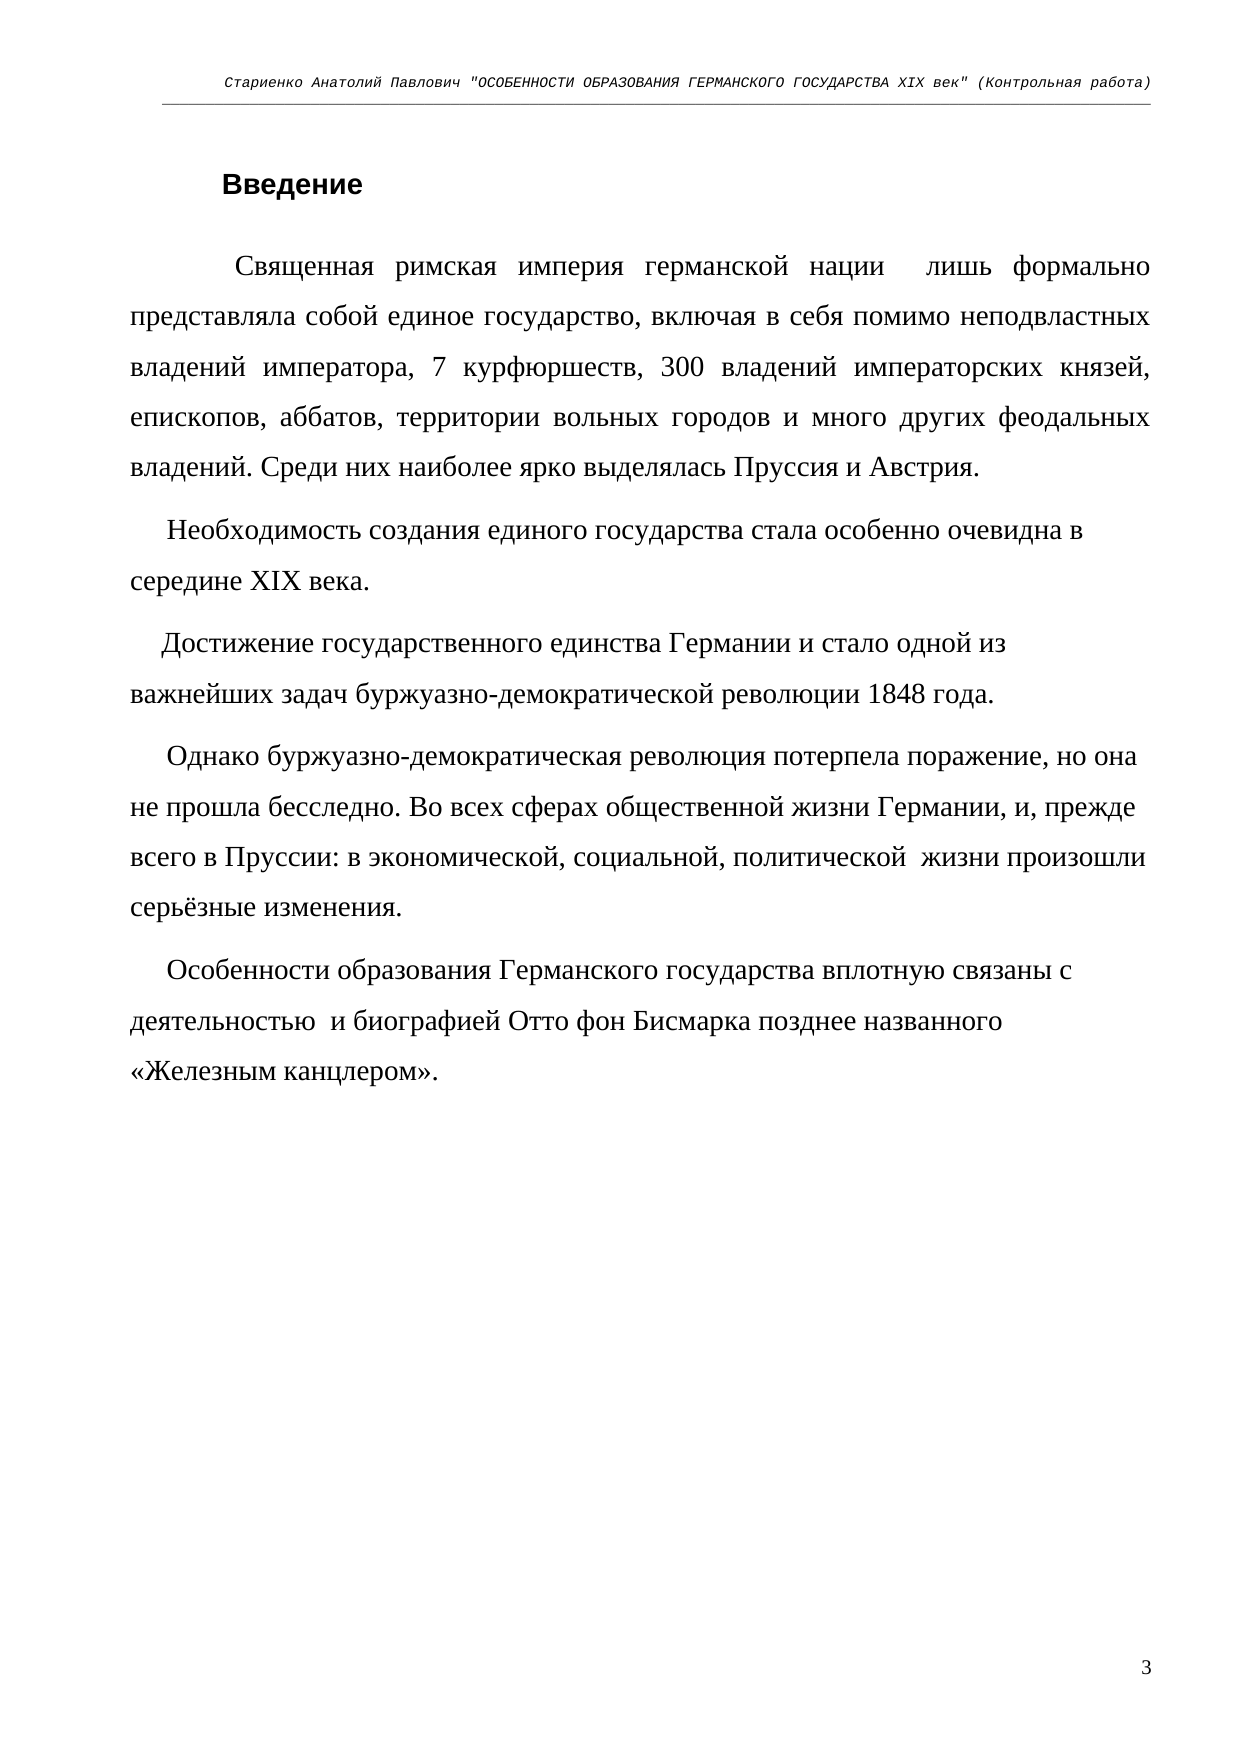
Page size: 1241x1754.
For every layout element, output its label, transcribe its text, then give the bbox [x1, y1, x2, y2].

text Особенности образования Германского государства вплотную связаны с деятельностью и биографией Отто фон Бисмарка позднее названного «Железным канцлером». [130, 952, 1152, 1086]
text Священная римская империя германской нации лишь формально представляла собой единое государство, включая в себя помимо неподвластных владений императора, 7 курфюршеств, 300 владений императорских князей, епископов, аббатов, территории вольных городов и много других феодальных владений. Среди них наиболее ярко выделялась Пруссия и Австрия. [130, 248, 1152, 483]
text Достижение государственного единства Германии и стало одной из важнейших задач буржуазно-демократической революции 1848 года. [130, 625, 1152, 709]
text Однако буржуазно-демократическая революция потерпела поражение, но она не прошла бесследно. Во всех сферах общественной жизни Германии, и, прежде всего в Пруссии: в экономической, социальной, политической жизни произошли серьёзные изменения. [130, 738, 1152, 923]
subtitle Введение [148, 167, 1152, 201]
text Необходимость создания единого государства стала особенно очевидна в середине ХIХ века. [130, 512, 1152, 596]
